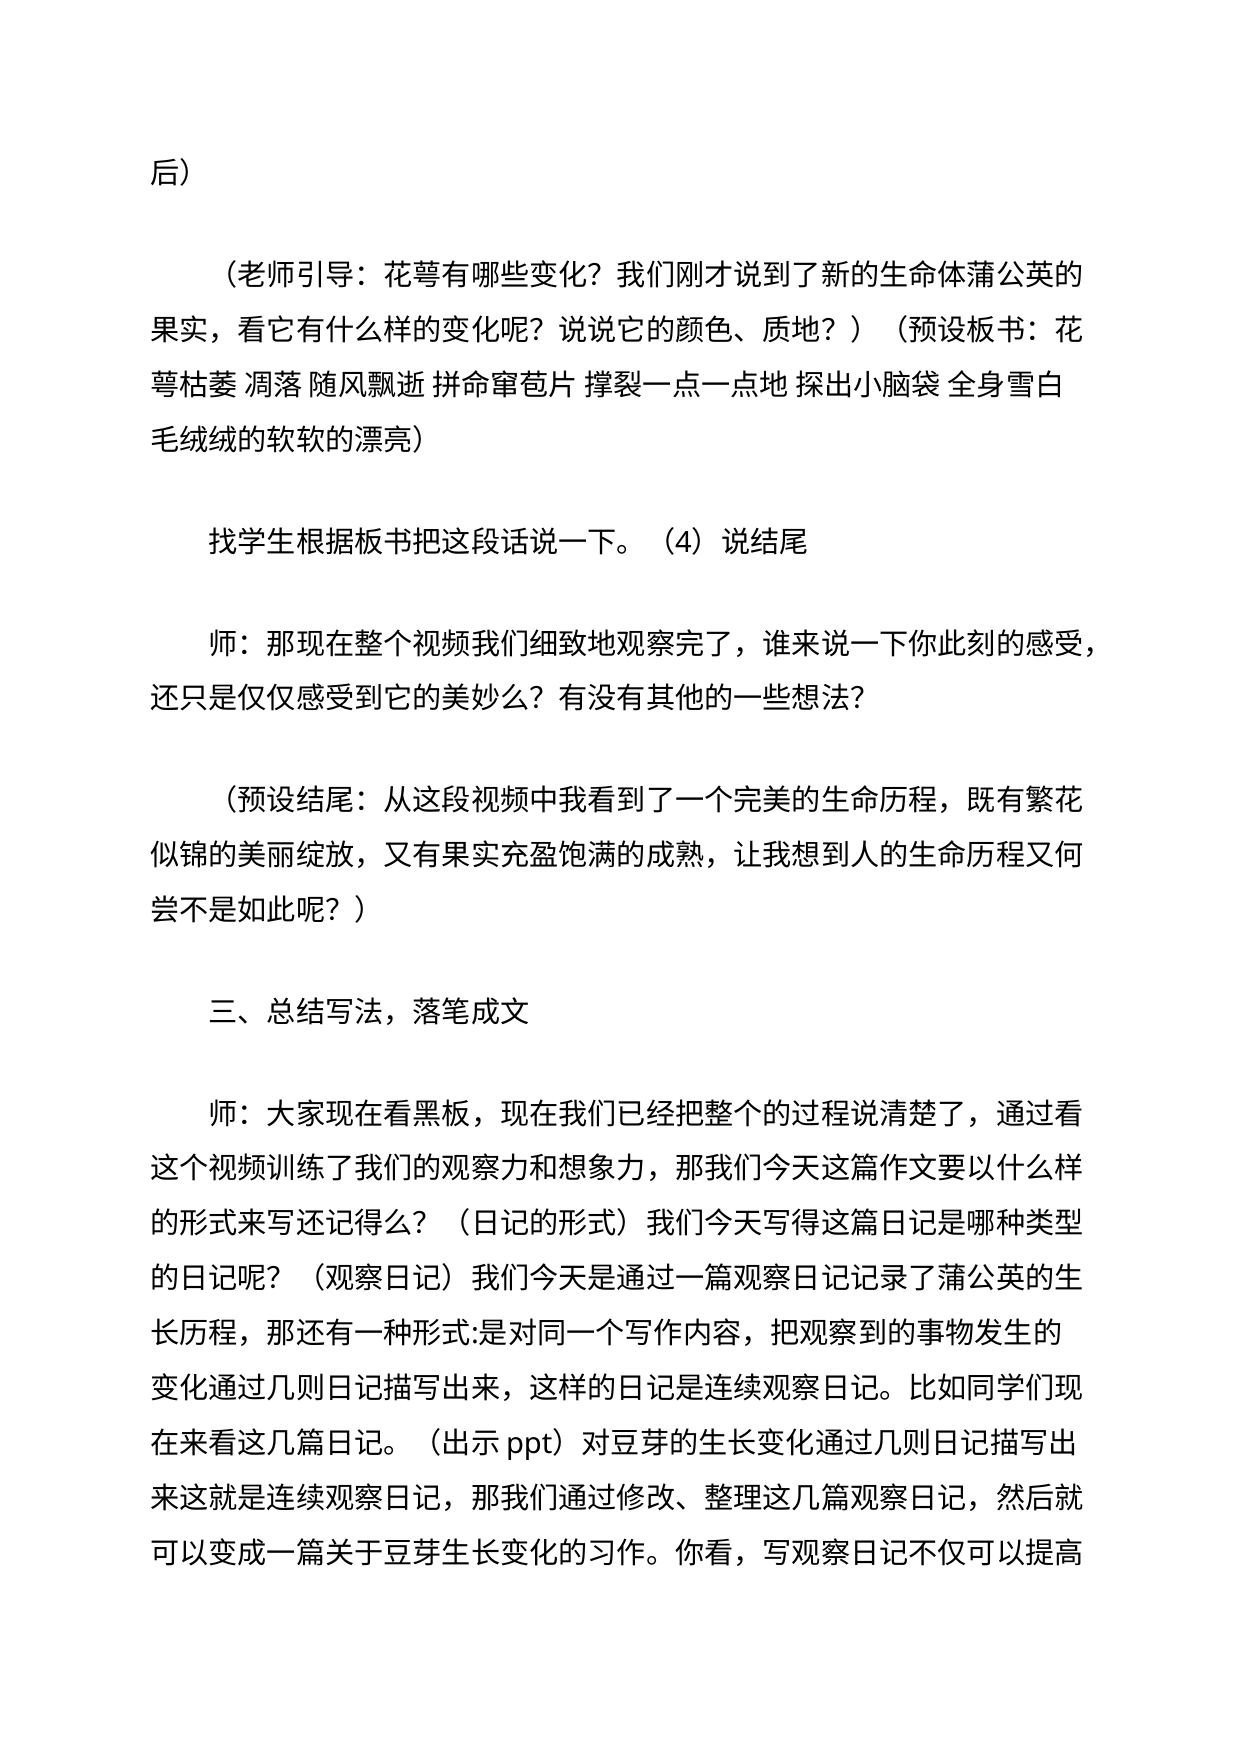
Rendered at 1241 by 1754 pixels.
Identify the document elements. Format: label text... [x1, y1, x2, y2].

text 找学生根据板书把这段话说一下。（4）说结尾 [150, 518, 1090, 561]
text 三、总结写法，落笔成文 [150, 988, 1090, 1031]
text （预设结尾：从这段视频中我看到了一个完美的生命历程，既有繁花似锦的美丽绽放，又有果实充盈饱满的成熟，让我想到人的生命历程又何尝不是如此呢？） [150, 777, 1090, 929]
text （老师引导：花萼有哪些变化？我们刚才说到了新的生命体蒲公英的果实，看它有什么样的变化呢？说说它的颜色、质地？）（预设板书：花萼枯萎 凋落 随风飘逝 拼命窜苞片 撑裂一点一点地 探出小脑袋 全身雪白毛绒绒的软软的漂亮） [150, 252, 1090, 459]
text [150, 1090, 1090, 1572]
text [150, 150, 1090, 192]
text 师：那现在整个视频我们细致地观察完了，谁来说一下你此刻的感受，还只是仅仅感受到它的美妙么？有没有其他的一些想法？ [150, 620, 1090, 717]
